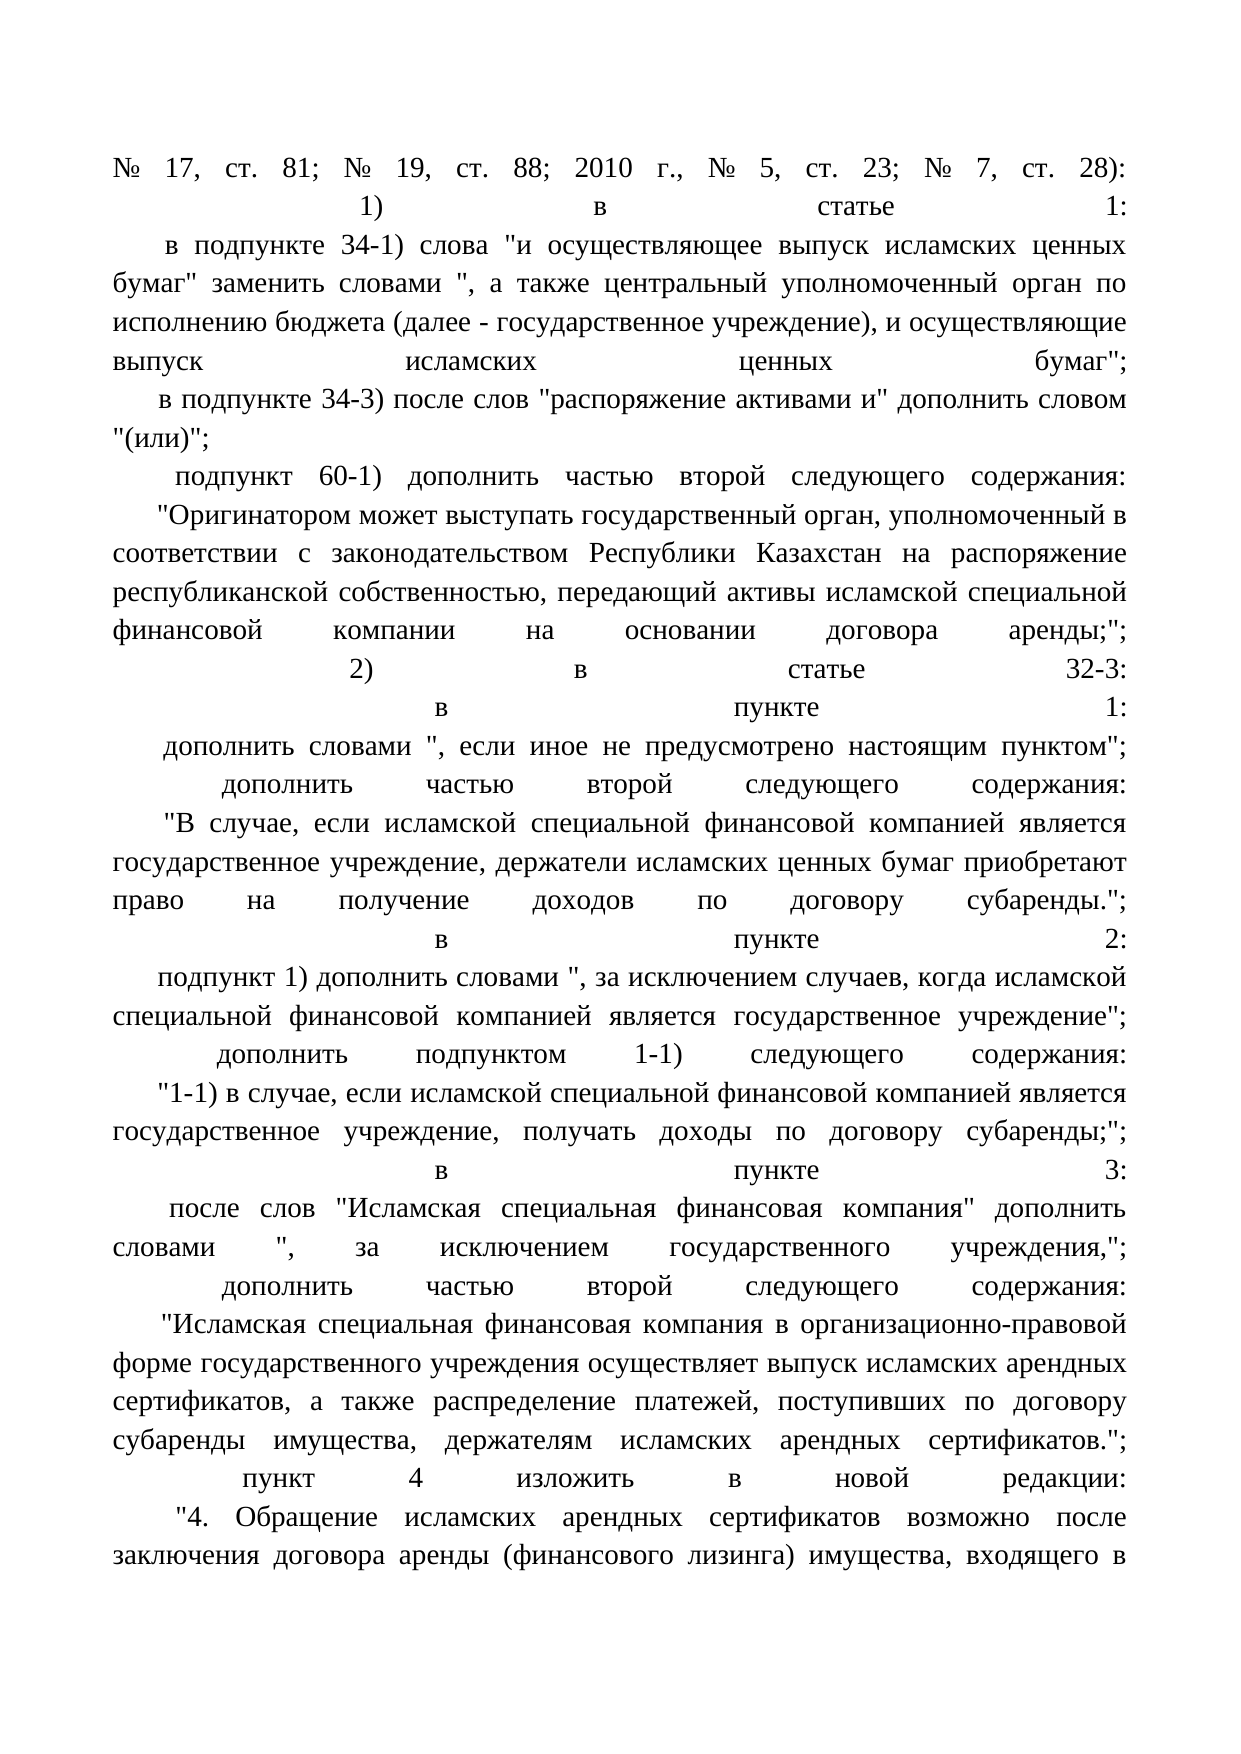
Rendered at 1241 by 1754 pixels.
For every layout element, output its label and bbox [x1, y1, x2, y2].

text [112, 150, 1128, 1571]
